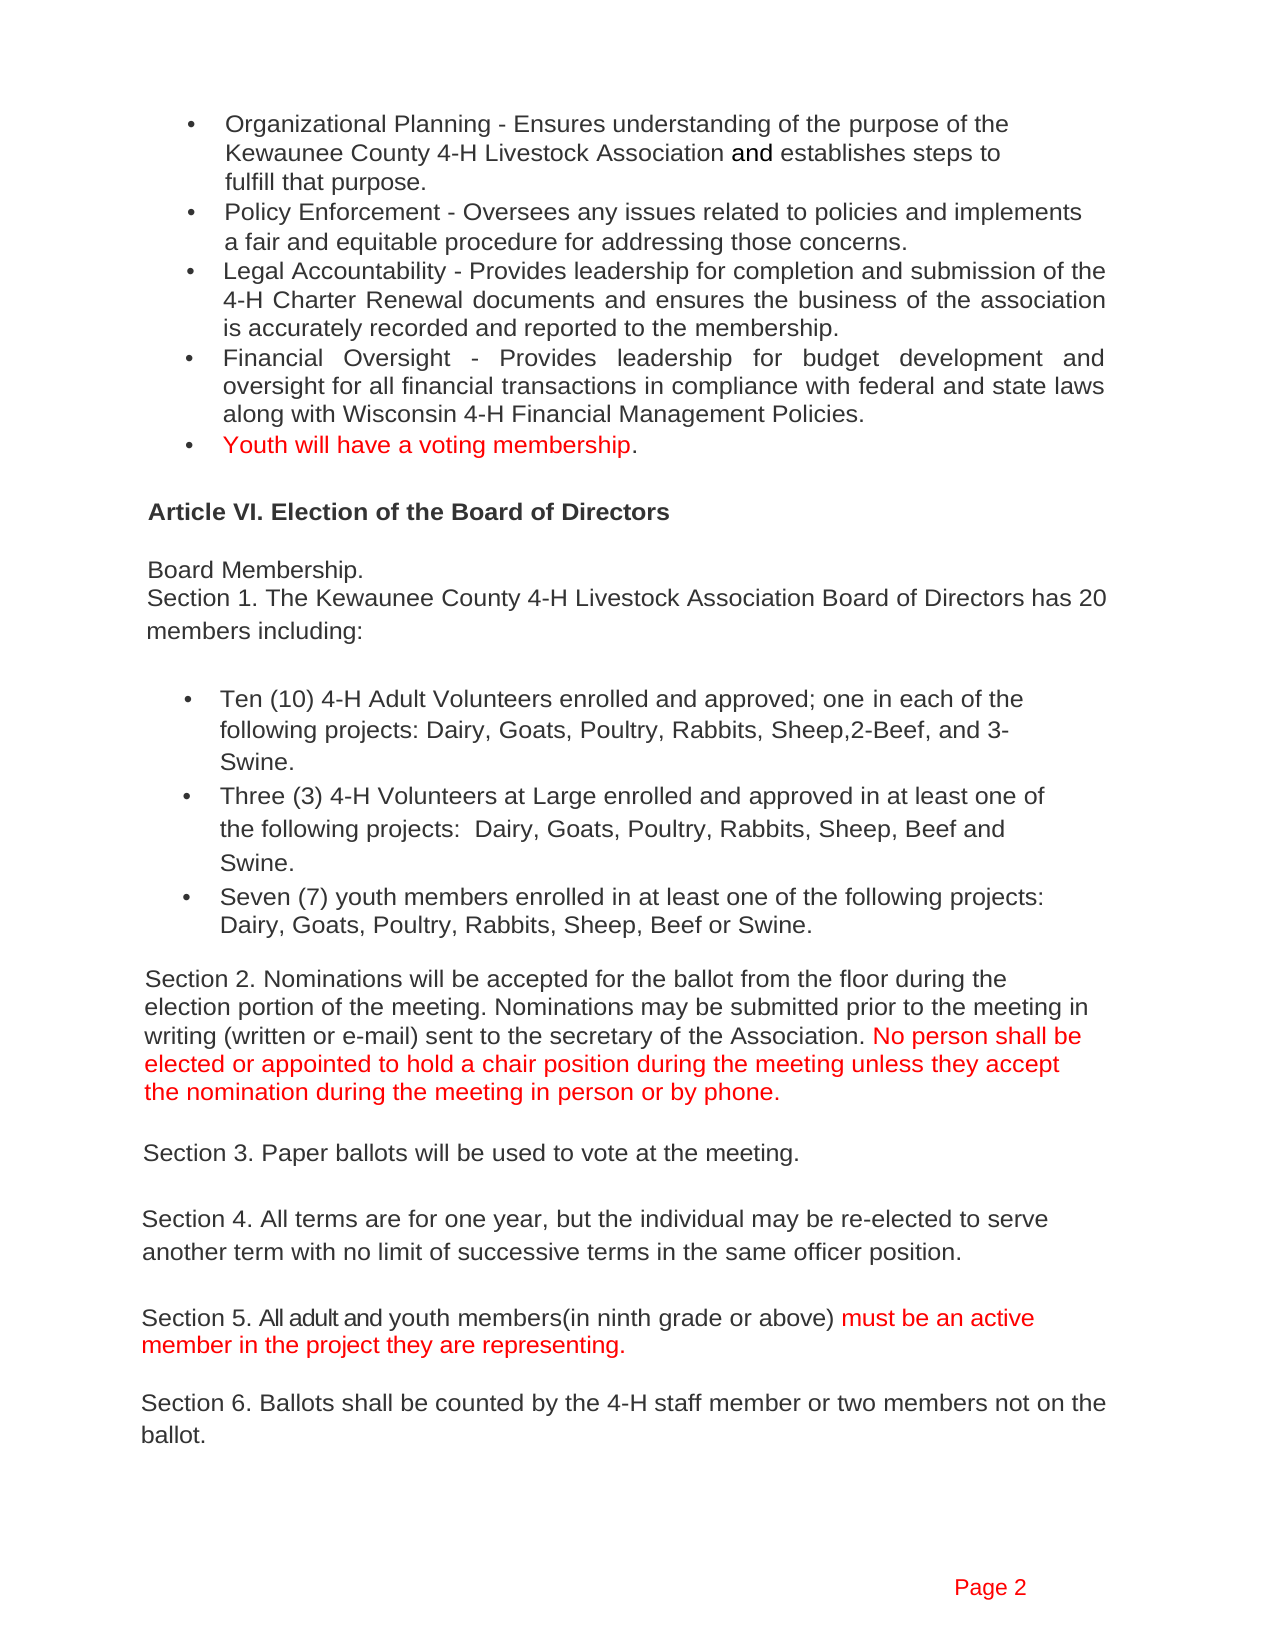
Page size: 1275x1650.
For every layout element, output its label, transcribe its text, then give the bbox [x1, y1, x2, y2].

text Section 4. All terms are for one year, but the individual may be re-elected to serve another term with no limit of successive terms in the same officer position. [141, 1205, 1117, 1265]
list Youth will have a voting membership. [185, 431, 1117, 459]
list Ten (10) 4-H Adult Volunteers enrolled and approved; one in each of the following projects: Dairy, Goats, Poultry, Rabbits, Sheep,2-Beef, and 3-Swine. [183, 684, 1080, 775]
text Section 6. Ballots shall be counted by the 4-H staff member or two members not on the ballot. [141, 1389, 1117, 1449]
list Financial Oversight - Provides leadership for budget development and oversight for all financial transactions in compliance with federal and state laws along with Wisconsin 4-H Financial Management Policies. [185, 344, 1105, 428]
text Board Membership. [147, 556, 1117, 583]
list Seven (7) youth members enrolled in at least one of the following projects: Dairy, Goats, Poultry, Rabbits, Sheep, Beef or Swine. [182, 883, 1105, 939]
list Organizational Planning - Ensures understanding of the purpose of the Kewaunee County 4-H Livestock Association and establishes steps to fulfill that purpose. [187, 110, 1053, 196]
subtitle Article VI. Election of the Board of Directors [148, 498, 1117, 526]
text Page 2 [129, 1573, 1117, 1600]
list Legal Accountability - Provides leadership for completion and submission of the 4-H Charter Renewal documents and ensures the business of the association is accurately recorded and reported to the membership. [186, 257, 1106, 342]
list Policy Enforcement - Oversees any issues related to policies and implements a fair and equitable procedure for addressing those concerns. [187, 198, 1099, 255]
text Section 2. Nominations will be accepted for the ballot from the floor during the election portion of the meeting. Nominations may be submitted prior to the meeting in writing (written or e-mail) sent to the secretary of the Association. No person shall be elected or appointed to hold a chair position during the meeting unless they accept the nomination during the meeting in person or by phone. [144, 965, 1095, 1106]
text Section 5. All adult and youth members(in ninth grade or above) must be an active member in the project they are representing. [141, 1303, 1117, 1359]
text Section 3. Paper ballots will be used to vote at the meeting. [143, 1139, 1117, 1167]
text Section 1. The Kewaunee County 4-H Livestock Association Board of Directors has 20 members including: [146, 584, 1117, 645]
list Three (3) 4-H Volunteers at Large enrolled and approved in at least one of the following projects: Dairy, Goats, Poultry, Rabbits, Sheep, Beef and Swine. [182, 782, 1082, 876]
